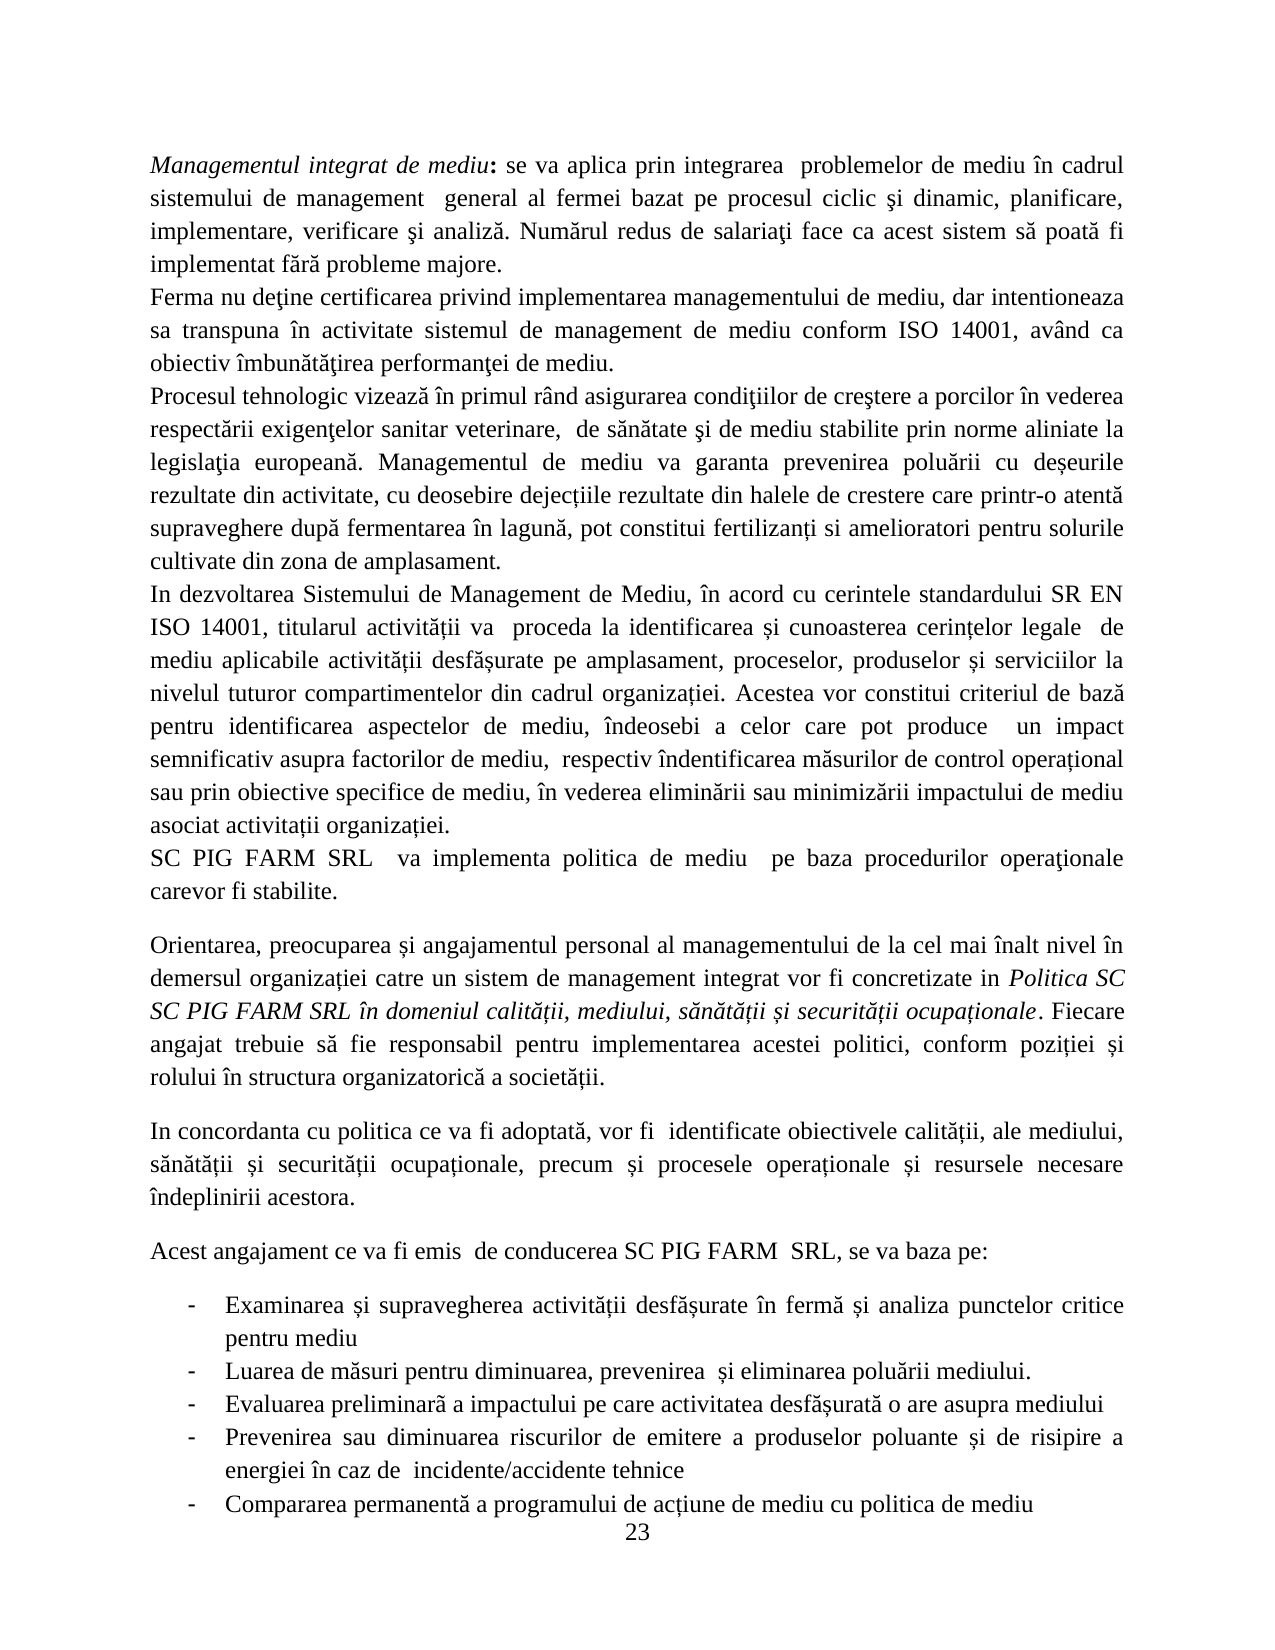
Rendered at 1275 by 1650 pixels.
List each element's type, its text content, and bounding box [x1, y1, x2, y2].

list Luarea de măsuri pentru diminuarea, prevenirea și eliminarea poluării mediului. [187, 1356, 1125, 1385]
text Orientarea, preocuparea și angajamentul personal al managementului de la cel mai înalt nivel în demersul organizației catre un sistem de management integrat vor fi concretizate in Politica SC SC PIG FARM SRL în domeniul calității, mediului, sănătății și securității ocupaționale. Fiecare angajat trebuie să fie responsabil pentru implementarea acestei politici, conform poziției și rolului în structura organizatorică a societății. [150, 930, 1125, 1091]
text Ferma nu deţine certificarea privind implementarea managementului de mediu, dar intentioneaza sa transpuna în activitate sistemul de management de mediu conform ISO 14001, având ca obiectiv îmbunătăţirea performanţei de mediu. [150, 282, 1125, 377]
list Examinarea și supravegherea activității desfășurate în fermă și analiza punctelor critice pentru mediu [187, 1290, 1125, 1352]
list Prevenirea sau diminuarea riscurilor de emitere a produselor poluante și de risipire a energiei în caz de incidente/accidente tehnice [187, 1422, 1125, 1484]
text Procesul tehnologic vizează în primul rând asigurarea condiţiilor de creştere a porcilor în vederea respectării exigenţelor sanitar veterinare, de sănătate şi de mediu stabilite prin norme aliniate la legislaţia europeană. Managementul de mediu va garanta prevenirea poluării cu deșeurile rezultate din activitate, cu deosebire dejecțiile rezultate din halele de crestere care printr-o atentă supraveghere după fermentarea în lagună, pot constitui fertilizanți si amelioratori pentru solurile cultivate din zona de amplasament. [150, 381, 1125, 575]
list Evaluarea preliminarã a impactului pe care activitatea desfășurată o are asupra mediului [187, 1389, 1125, 1418]
text In dezvoltarea Sistemului de Management de Mediu, în acord cu cerintele standardului SR EN ISO 14001, titularul activității va proceda la identificarea și cunoasterea cerințelor legale de mediu aplicabile activității desfășurate pe amplasament, proceselor, produselor și serviciilor la nivelul tuturor compartimentelor din cadrul organizației. Acestea vor constitui criteriul de bază pentru identificarea aspectelor de mediu, îndeosebi a celor care pot produce un impact semnificativ asupra factorilor de mediu, respectiv îndentificarea măsurilor de control operațional sau prin obiective specifice de mediu, în vederea eliminării sau minimizării impactului de mediu asociat activitații organizației. [150, 579, 1125, 839]
text SC PIG FARM SRL va implementa politica de mediu pe baza procedurilor operaţionale carevor fi stabilite. [150, 843, 1125, 905]
text In concordanta cu politica ce va fi adoptată, vor fi identificate obiectivele calității, ale mediului, sănătății și securității ocupaționale, precum și procesele operaționale și resursele necesare îndeplinirii acestora. [150, 1116, 1125, 1211]
text Managementul integrat de mediu: se va aplica prin integrarea problemelor de mediu în cadrul sistemului de management general al fermei bazat pe procesul ciclic şi dinamic, planificare, implementare, verificare şi analiză. Numărul redus de salariaţi face ca acest sistem să poată fi implementat fără probleme majore. [150, 150, 1125, 278]
list Compararea permanentă a programului de acțiune de mediu cu politica de mediu [187, 1488, 1125, 1517]
text Acest angajament ce va fi emis de conducerea SC PIG FARM SRL, se va baza pe: [150, 1236, 1125, 1265]
